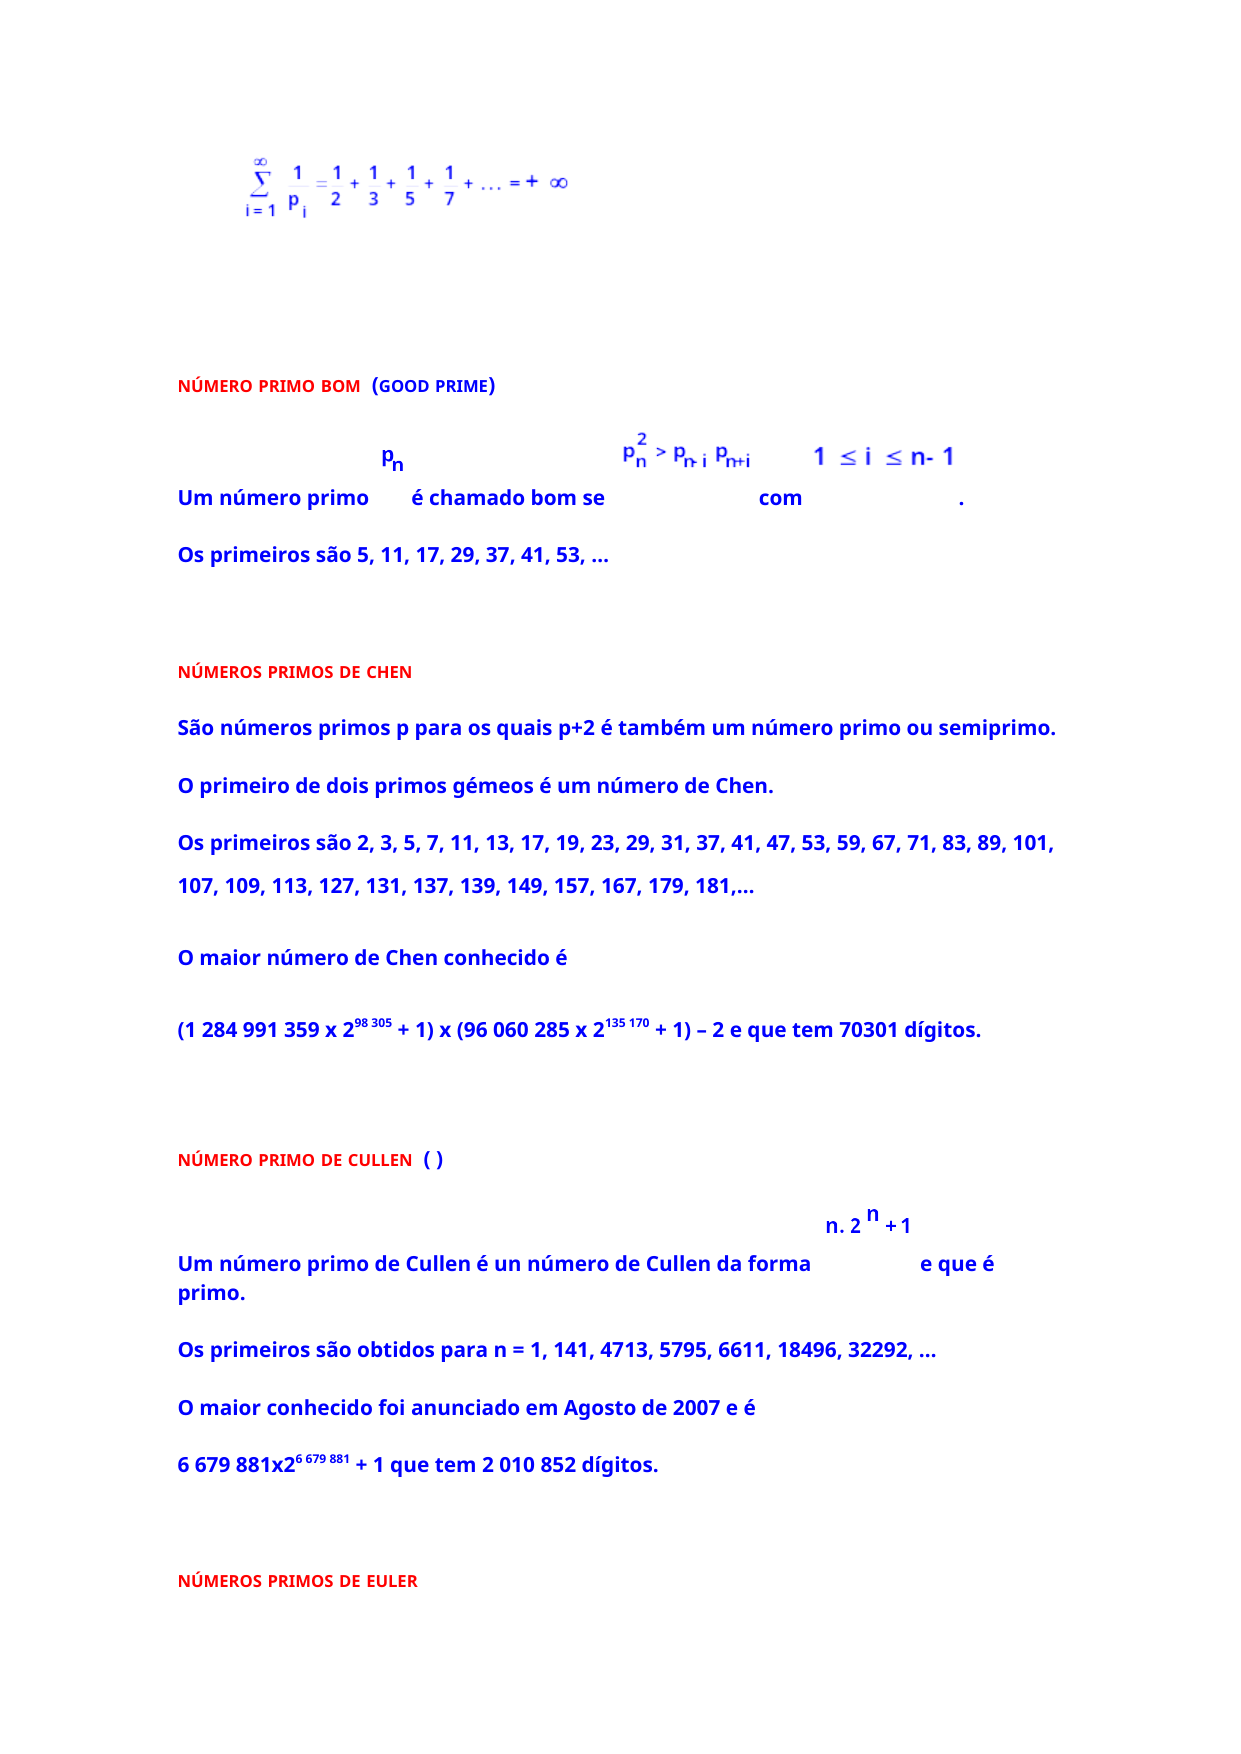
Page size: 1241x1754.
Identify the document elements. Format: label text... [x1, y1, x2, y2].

text número primo bom (good prime) [177, 370, 1063, 398]
text Os primeiros são 5, 11, 17, 29, 37, 41, 53, … [177, 541, 1063, 569]
text Um número primo é chamado bom se com . [177, 428, 1063, 511]
text O maior número de Chen conhecido é [177, 943, 1063, 971]
text (1 284 991 359 x 298 305 + 1) x (96 060 285 x 2135 170 + 1) – 2 e que tem 70301 dígitos. [177, 1015, 1063, 1043]
text Um número primo de Cullen é un número de Cullen da forma e que é primo. [177, 1202, 1063, 1306]
text números primos de euler [177, 1566, 1063, 1594]
text números primos de chen [177, 656, 1063, 684]
text O primeiro de dois primos gémeos é um número de Chen. [177, 771, 1063, 799]
text Os primeiros são obtidos para n = 1, 141, 4713, 5795, 6611, 18496, 32292, … [177, 1335, 1063, 1364]
text São números primos p para os quais p+2 é também um número primo ou semiprimo. [177, 713, 1063, 742]
text O maior conhecido foi anunciado em Agosto de 2007 e é [177, 1393, 1063, 1421]
text 6 679 881x26 679 881 + 1 que tem 2 010 852 dígitos. [177, 1450, 1063, 1479]
text Os primeiros são 2, 3, 5, 7, 11, 13, 17, 19, 23, 29, 31, 37, 41, 47, 53, 59, 67, 71, 83, 89, 101, 107, 109, 113, 127, 131, 137, 139, 149, 157, 167, 179, 181,… [177, 828, 1063, 899]
text número primo de cullen ( ) [177, 1144, 1063, 1172]
